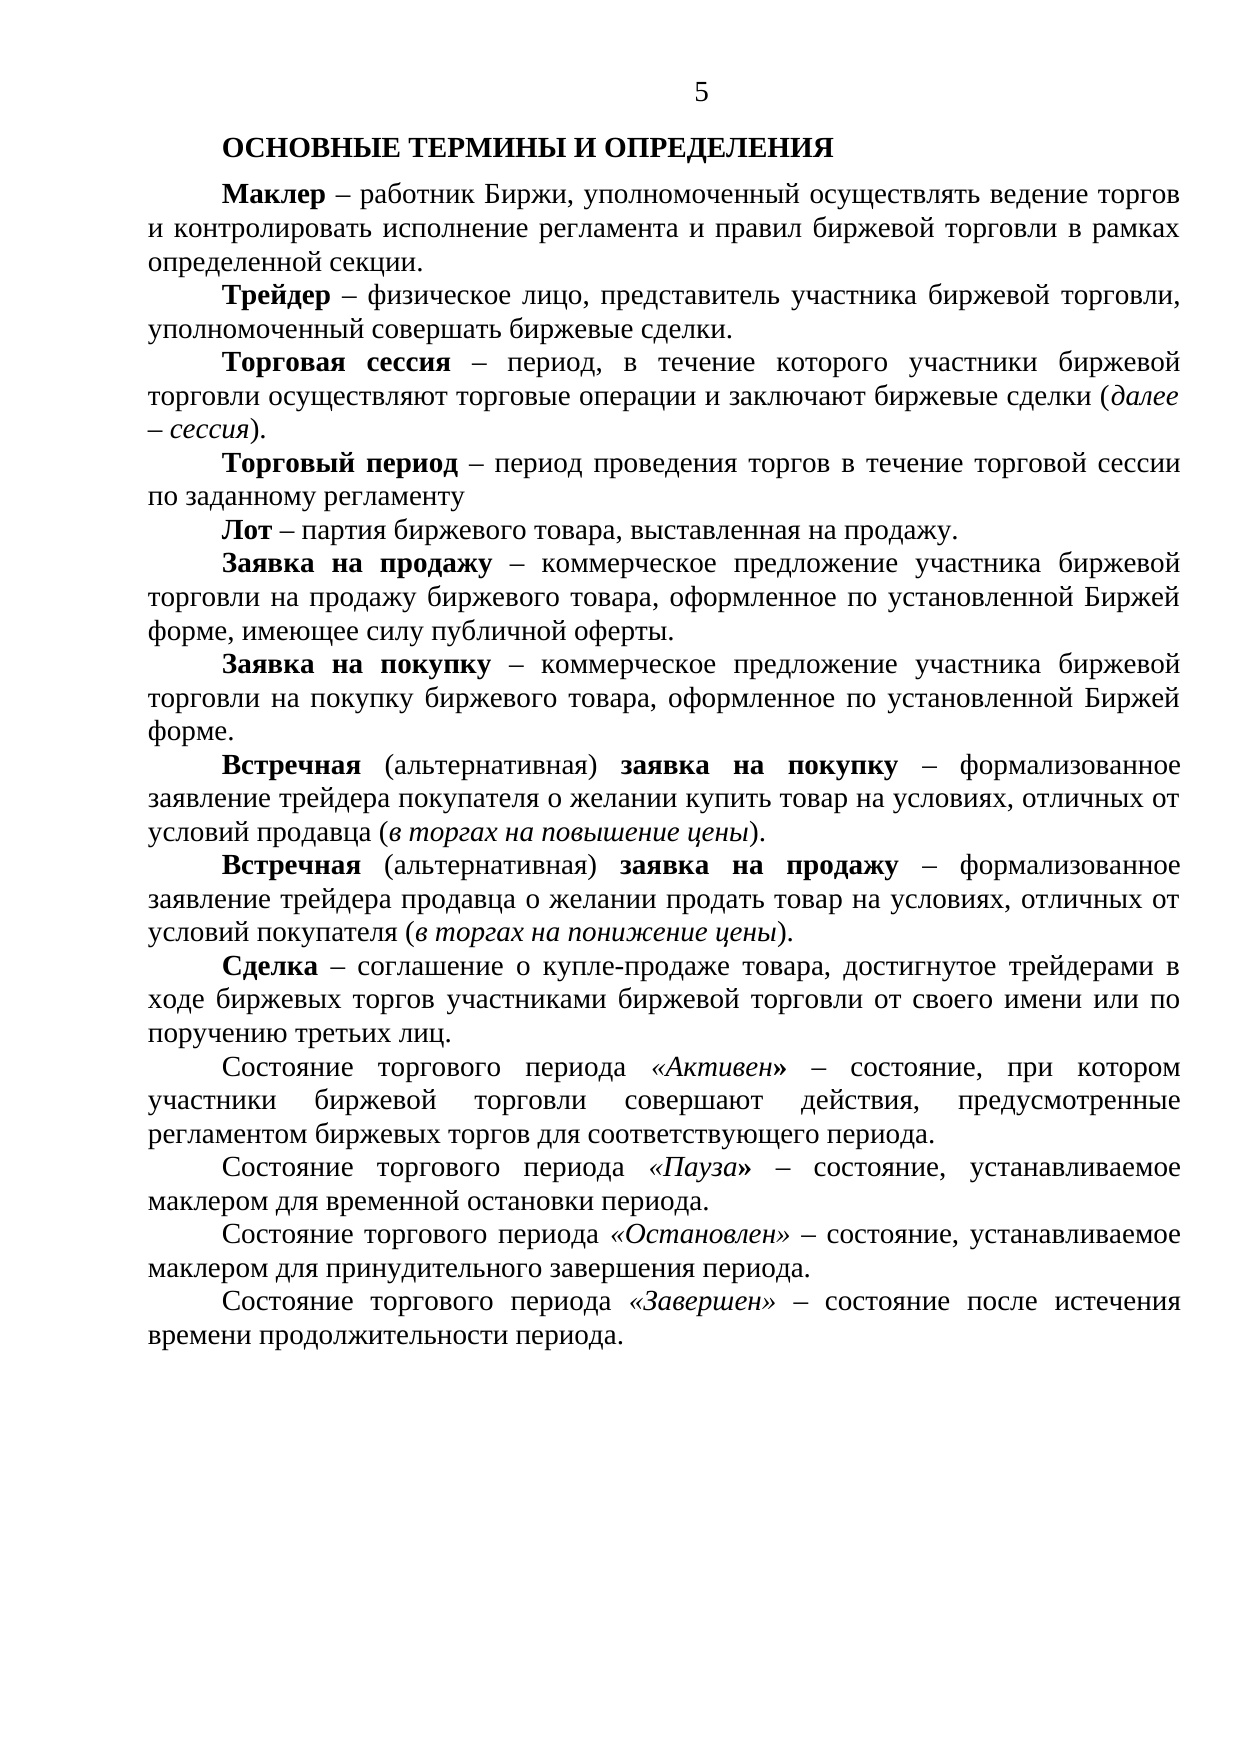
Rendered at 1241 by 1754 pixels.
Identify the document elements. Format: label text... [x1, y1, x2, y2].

text Заявка на покупку – коммерческое предложение участника биржевой торговли на покупку биржевого товара, оформленное по установленной Биржей форме. [148, 646, 1181, 747]
text Состояние торгового периода «Завершен» – состояние после истечения времени продолжительности периода. [148, 1283, 1181, 1351]
text Встречная (альтернативная) заявка на покупку – формализованное заявление трейдера покупателя о желании купить товар на условиях, отличных от условий продавца (в торгах на повышение цены). [148, 747, 1181, 847]
text Состояние торгового периода «Пауза» – состояние, устанавливаемое маклером для временной остановки периода. [148, 1149, 1181, 1216]
text Трейдер – физическое лицо, представитель участника биржевой торговли, уполномоченный совершать биржевые сделки. [148, 277, 1181, 344]
text Состояние торгового периода «Активен» – состояние, при котором участники биржевой торговли совершают действия, предусмотренные регламентом биржевых торгов для соответствующего периода. [148, 1049, 1181, 1149]
text Встречная (альтернативная) заявка на продажу – формализованное заявление трейдера продавца о желании продать товар на условиях, отличных от условий покупателя (в торгах на понижение цены). [148, 847, 1181, 948]
text Лот – партия биржевого товара, выставленная на продажу. [148, 512, 1181, 546]
text Основные термины и определения [148, 131, 1181, 164]
text Маклер – работник Биржи, уполномоченный осуществлять ведение торгов и контролировать исполнение регламента и правил биржевой торговли в рамках определенной секции. [148, 177, 1181, 277]
text Состояние торгового периода «Остановлен» – состояние, устанавливаемое маклером для принудительного завершения периода. [148, 1216, 1181, 1283]
text Сделка – соглашение о купле-продаже товара, достигнутое трейдерами в ходе биржевых торгов участниками биржевой торговли от своего имени или по поручению третьих лиц. [148, 948, 1181, 1049]
text Заявка на продажу – коммерческое предложение участника биржевой торговли на продажу биржевого товара, оформленное по установленной Биржей форме, имеющее силу публичной оферты. [148, 546, 1181, 646]
text Торговая сессия – период, в течение которого участники биржевой торговли осуществляют торговые операции и заключают биржевые сделки (далее – сессия). [148, 344, 1181, 445]
text Торговый период – период проведения торгов в течение торговой сессии по заданному регламенту [148, 445, 1181, 512]
